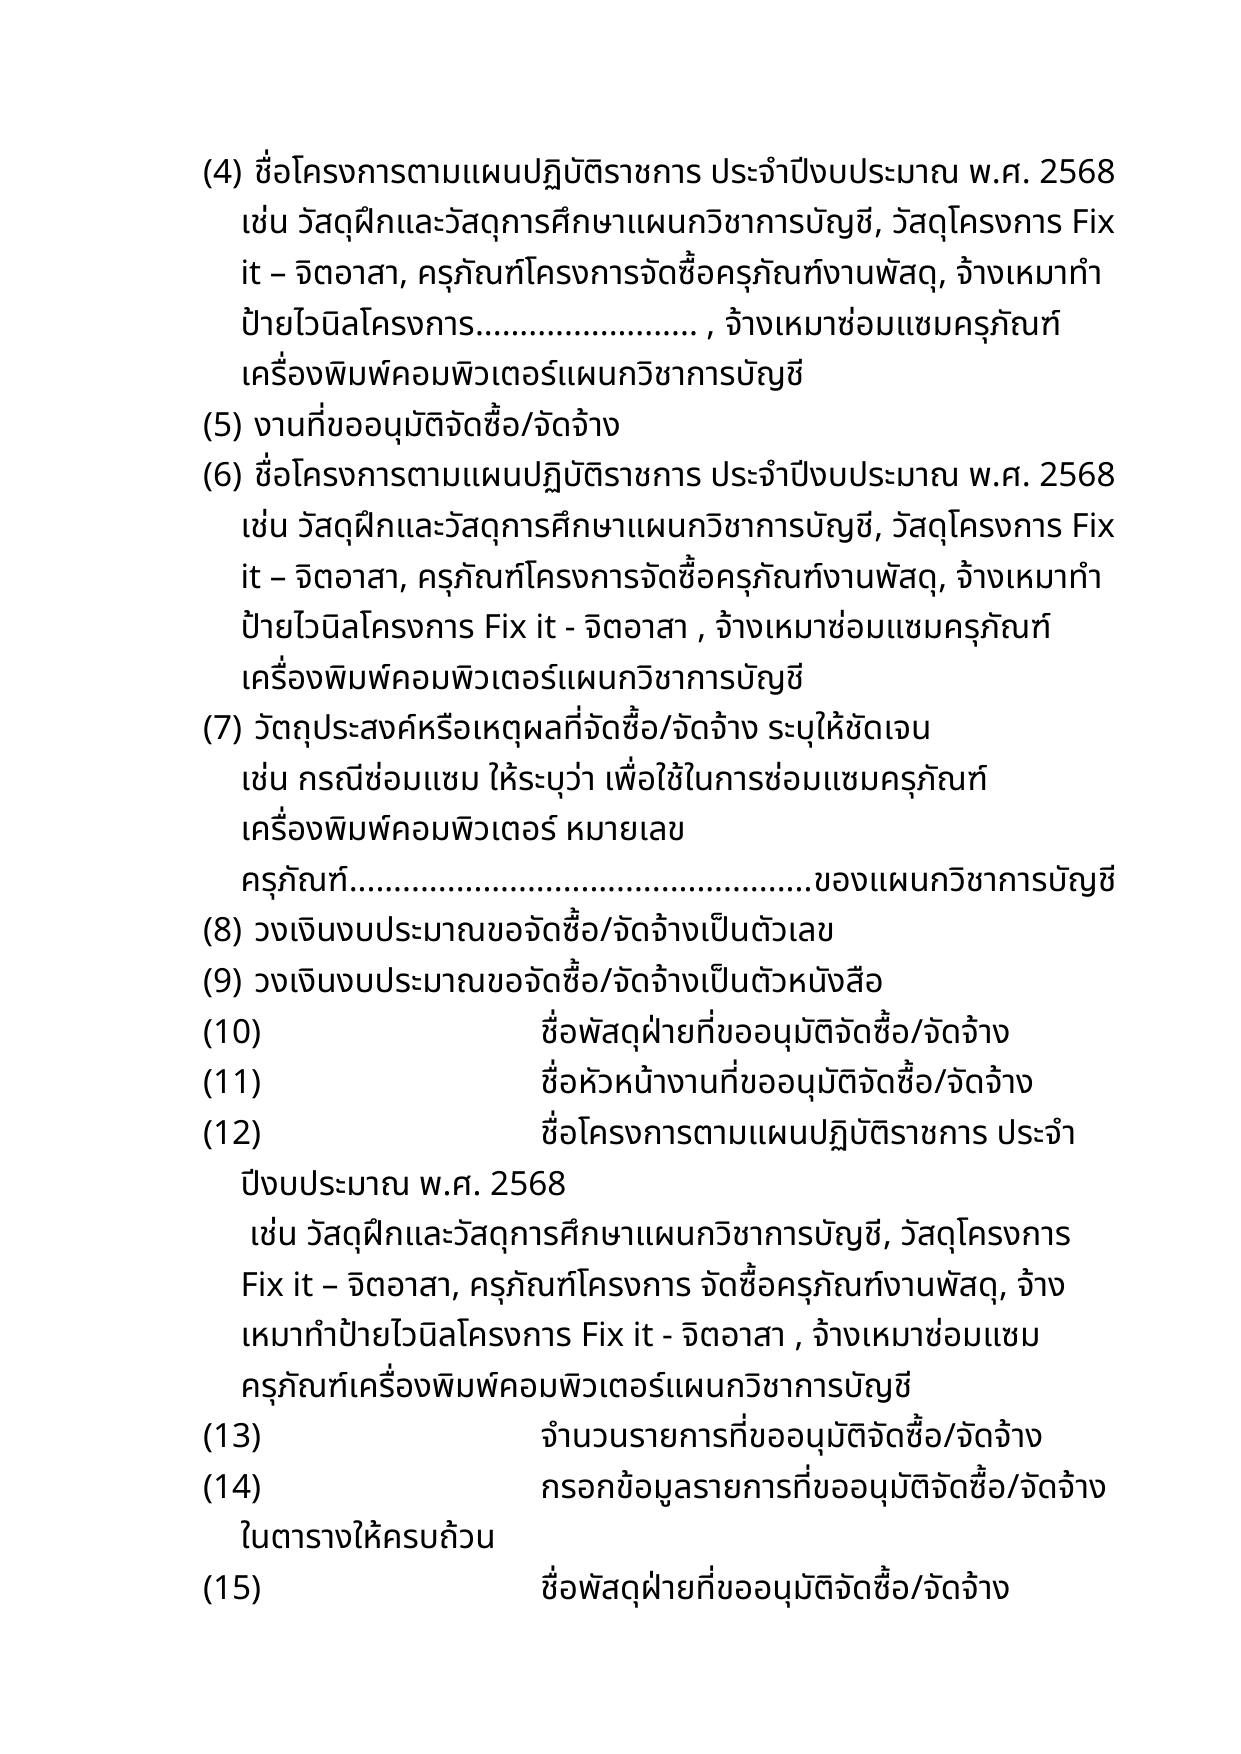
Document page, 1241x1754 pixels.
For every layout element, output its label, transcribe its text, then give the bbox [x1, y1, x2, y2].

subtitle เช่น วัสดุฝึกและวัสดุการศึกษาแผนกวิชาการบัญชี, วัสดุโครงการ Fix it – จิตอาสา, ครุภัณฑ์โครงการจัดซื้อครุภัณฑ์งานพัสดุ, จ้างเหมาทำป้ายไวนิลโครงการ Fix it - จิตอาสา , จ้างเหมาซ่อมแซมครุภัณฑ์เครื่องพิมพ์คอมพิวเตอร์แผนกวิชาการบัญชี [240, 502, 1122, 704]
subtitle ชื่อพัสดุฝ่ายที่ขออนุมัติจัดซื้อ/จัดจ้าง [203, 1007, 1122, 1058]
subtitle งานที่ขออนุมัติจัดซื้อ/จัดจ้าง [203, 401, 1122, 451]
subtitle เช่น วัสดุฝึกและวัสดุการศึกษาแผนกวิชาการบัญชี, วัสดุโครงการ Fix it – จิตอาสา, ครุภัณฑ์โครงการ จัดซื้อครุภัณฑ์งานพัสดุ, จ้างเหมาทำป้ายไวนิลโครงการ Fix it - จิตอาสา , จ้างเหมาซ่อมแซมครุภัณฑ์เครื่องพิมพ์คอมพิวเตอร์แผนกวิชาการบัญชี [240, 1210, 1122, 1412]
subtitle วงเงินงบประมาณขอจัดซื้อ/จัดจ้างเป็นตัวเลข [203, 906, 1122, 957]
subtitle วัตถุประสงค์หรือเหตุผลที่จัดซื้อ/จัดจ้าง ระบุให้ชัดเจน [203, 704, 1122, 755]
subtitle ชื่อหัวหน้างานที่ขออนุมัติจัดซื้อ/จัดจ้าง [203, 1058, 1122, 1109]
subtitle กรอกข้อมูลรายการที่ขออนุมัติจัดซื้อ/จัดจ้างในตารางให้ครบถ้วน [203, 1463, 1122, 1564]
subtitle วงเงินงบประมาณขอจัดซื้อ/จัดจ้างเป็นตัวหนังสือ [203, 957, 1122, 1007]
subtitle ชื่อโครงการตามแผนปฏิบัติราชการ ประจำปีงบประมาณ พ.ศ. 2568 [203, 1109, 1122, 1210]
subtitle ชื่อโครงการตามแผนปฏิบัติราชการ ประจำปีงบประมาณ พ.ศ. 2568 [203, 148, 1122, 198]
subtitle ชื่อพัสดุฝ่ายที่ขออนุมัติจัดซื้อ/จัดจ้าง [203, 1564, 1122, 1614]
subtitle เช่น วัสดุฝึกและวัสดุการศึกษาแผนกวิชาการบัญชี, วัสดุโครงการ Fix it – จิตอาสา, ครุภัณฑ์โครงการจัดซื้อครุภัณฑ์งานพัสดุ, จ้างเหมาทำป้ายไวนิลโครงการ......................... , จ้างเหมาซ่อมแซมครุภัณฑ์เครื่องพิมพ์คอมพิวเตอร์แผนกวิชาการบัญชี [240, 198, 1122, 401]
subtitle เช่น กรณีซ่อมแซม ให้ระบุว่า เพื่อใช้ในการซ่อมแซมครุภัณฑ์เครื่องพิมพ์คอมพิวเตอร์ หมายเลขครุภัณฑ์....................................................ของแผนกวิชาการบัญชี [240, 755, 1122, 906]
subtitle จำนวนรายการที่ขออนุมัติจัดซื้อ/จัดจ้าง [203, 1412, 1122, 1463]
subtitle ชื่อโครงการตามแผนปฏิบัติราชการ ประจำปีงบประมาณ พ.ศ. 2568 [203, 451, 1122, 502]
